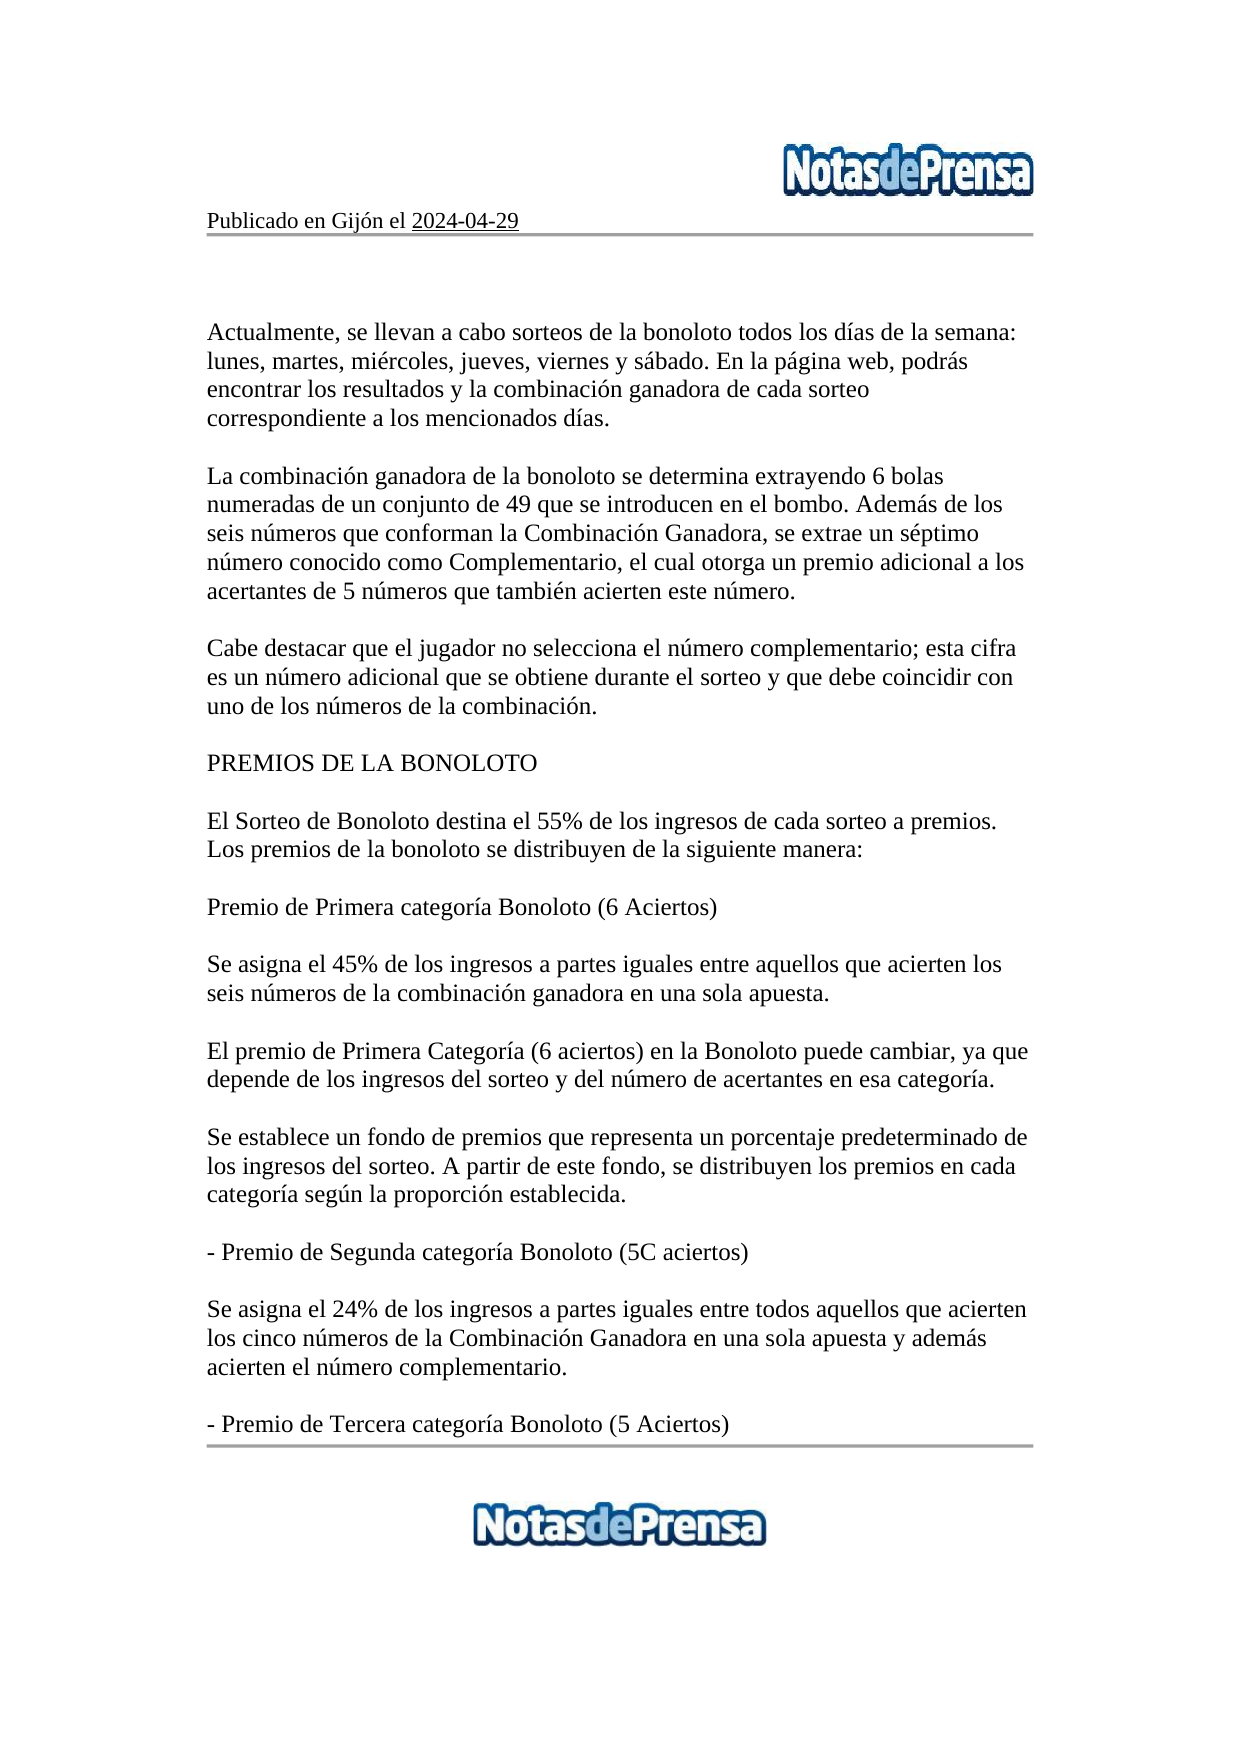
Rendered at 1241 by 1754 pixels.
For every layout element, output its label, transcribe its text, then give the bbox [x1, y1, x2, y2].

picture [473, 1501, 767, 1548]
picture [783, 142, 1034, 199]
